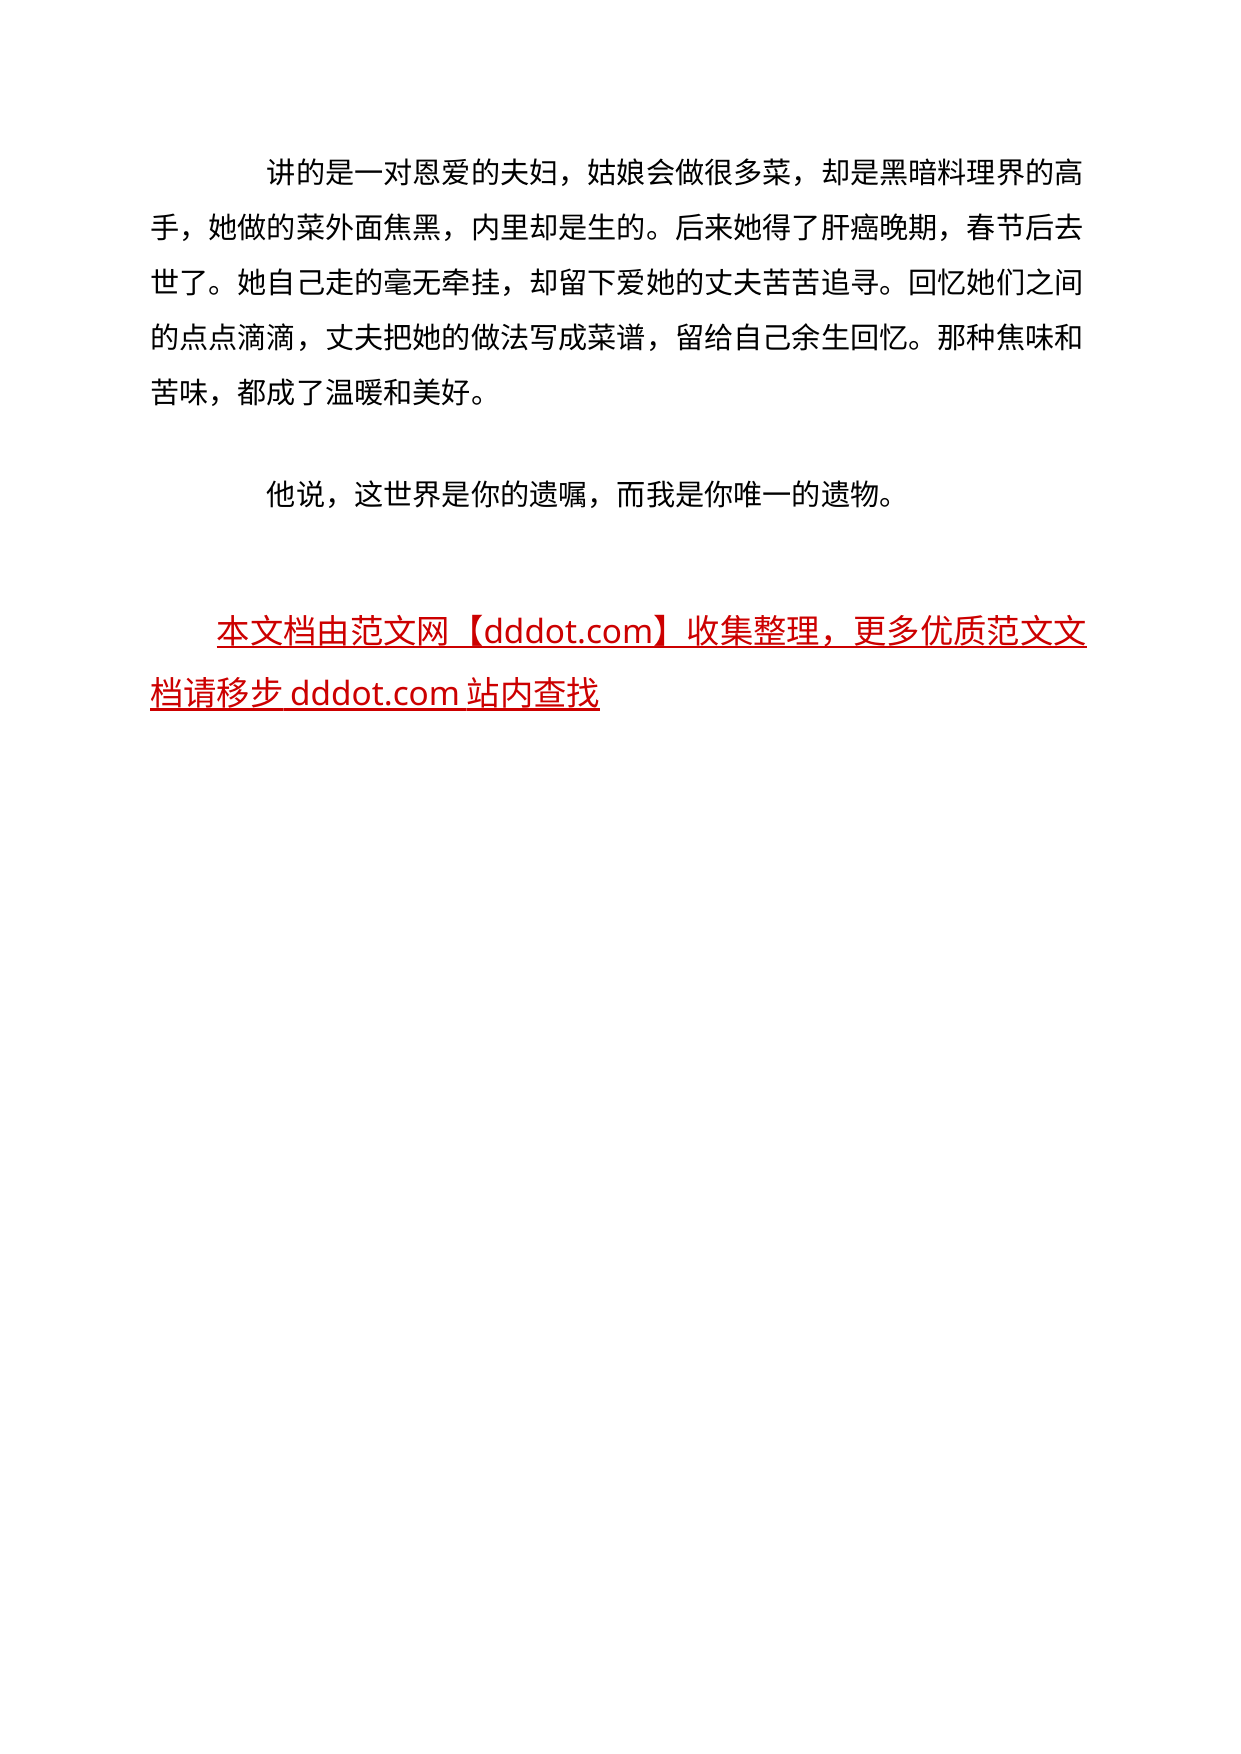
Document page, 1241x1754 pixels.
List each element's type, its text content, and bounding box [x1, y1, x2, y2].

text 本文档由范文网【dddot.com】收集整理，更多优质范文文档请移步dddot.com站内查找 [150, 604, 1090, 716]
text 讲的是一对恩爱的夫妇，姑娘会做很多菜，却是黑暗料理界的高手，她做的菜外面焦黑，内里却是生的。后来她得了肝癌晚期，春节后去世了。她自己走的毫无牵挂，却留下爱她的丈夫苦苦追寻。回忆她们之间的点点滴滴，丈夫把她的做法写成菜谱，留给自己余生回忆。那种焦味和苦味，都成了温暖和美好。 [150, 150, 1090, 412]
text 他说，这世界是你的遗嘱，而我是你唯一的遗物。 [150, 471, 1090, 514]
